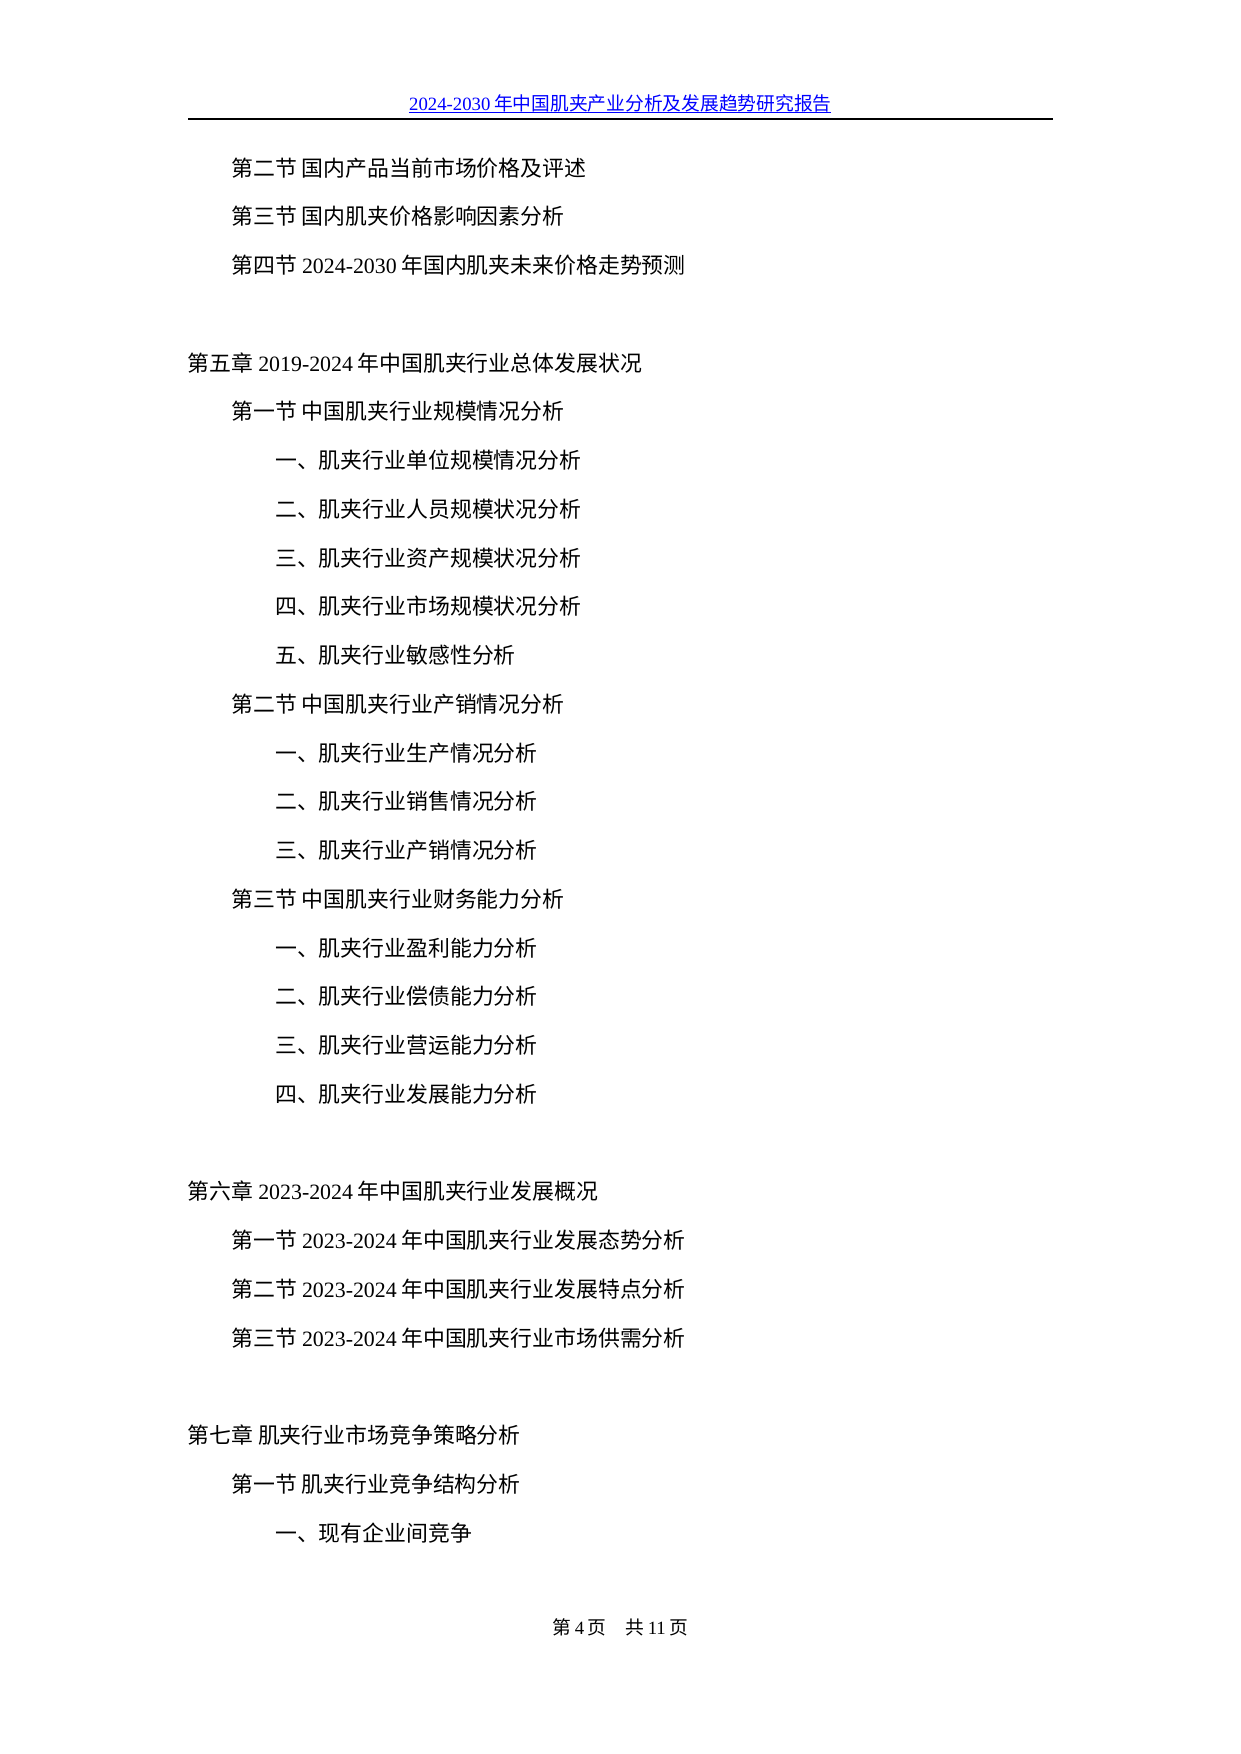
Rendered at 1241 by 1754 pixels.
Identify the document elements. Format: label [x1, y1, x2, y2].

text [187, 150, 1053, 1548]
